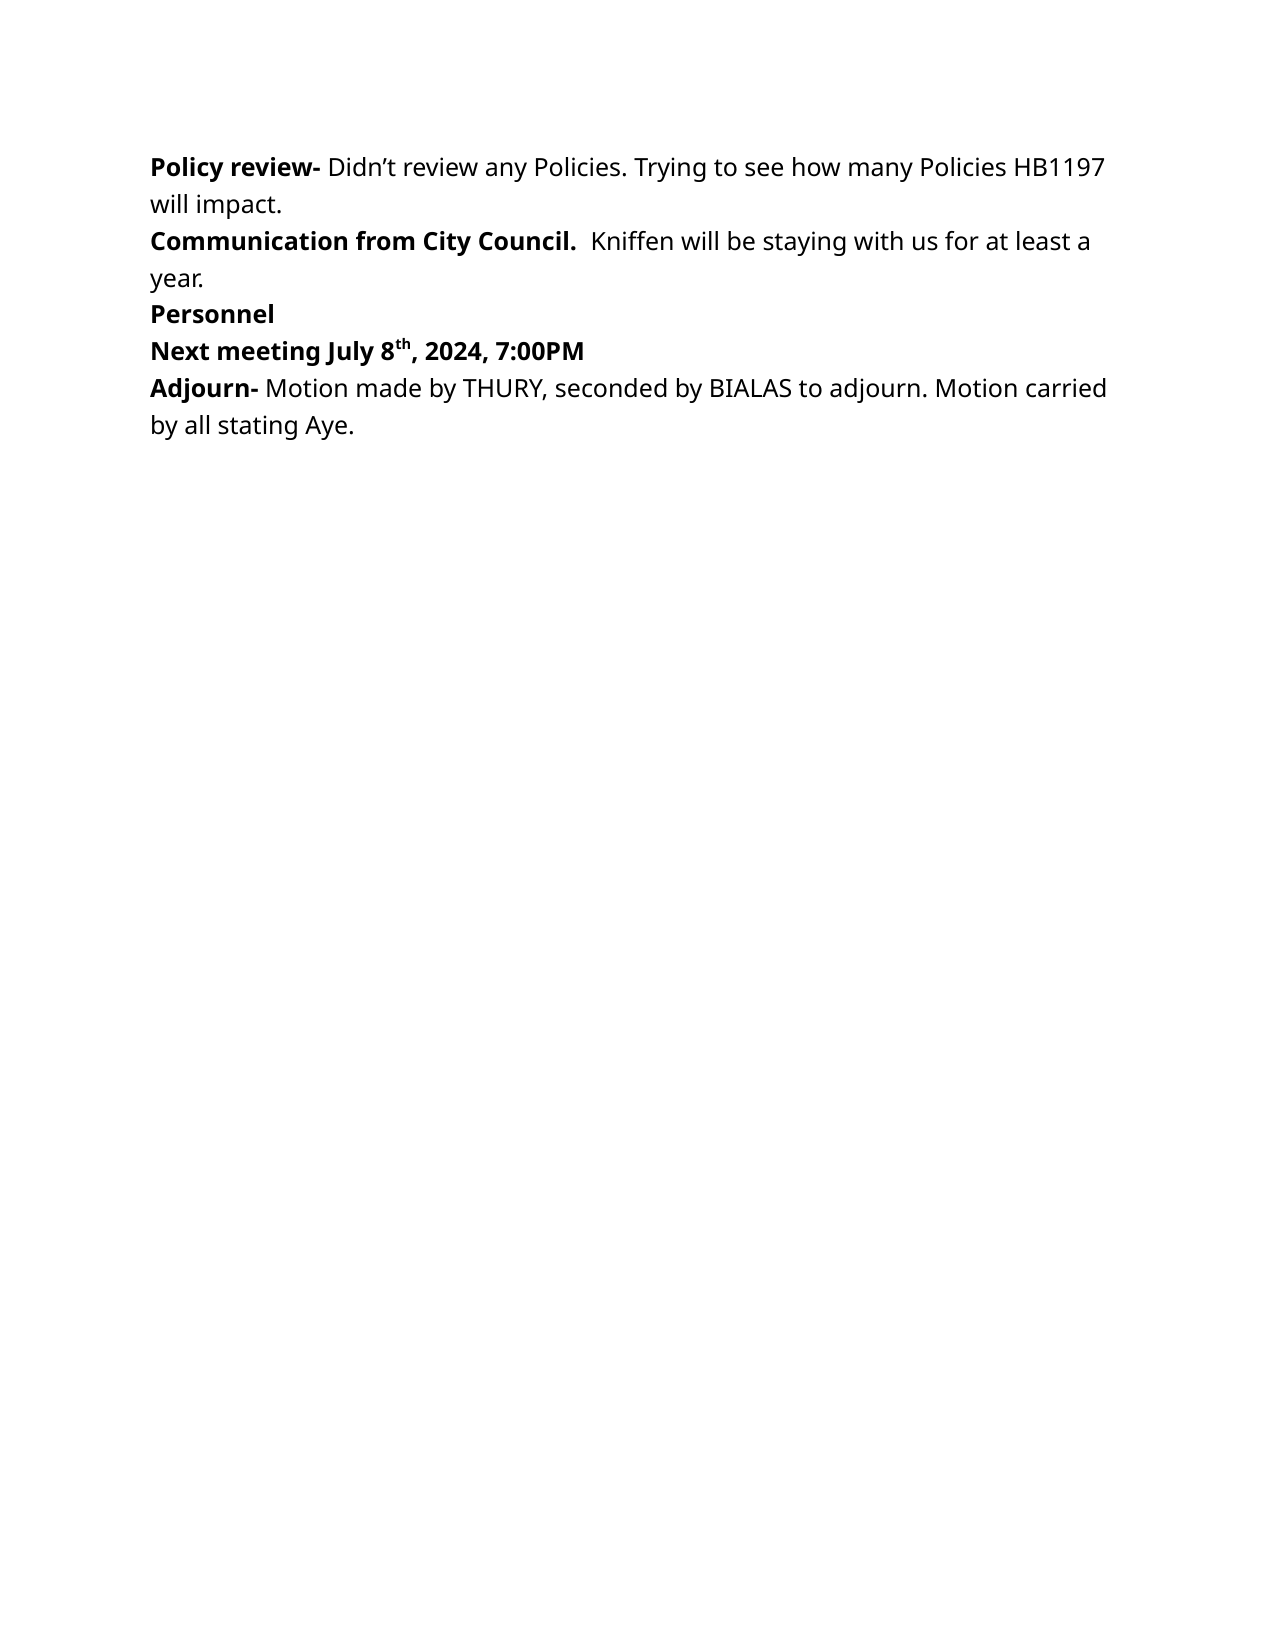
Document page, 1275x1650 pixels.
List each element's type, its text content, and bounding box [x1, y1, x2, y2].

text Policy review- Didn’t review any Policies. Trying to see how many Policies HB1197 will impact. [150, 150, 1125, 221]
text Adjourn- Motion made by THURY, seconded by BIALAS to adjourn. Motion carried by all stating Aye. [150, 371, 1125, 441]
text Next meeting July 8th, 2024, 7:00PM [150, 334, 1125, 368]
text Personnel [150, 297, 1125, 331]
text Communication from City Council. Kniffen will be staying with us for at least a year. [150, 223, 1125, 294]
